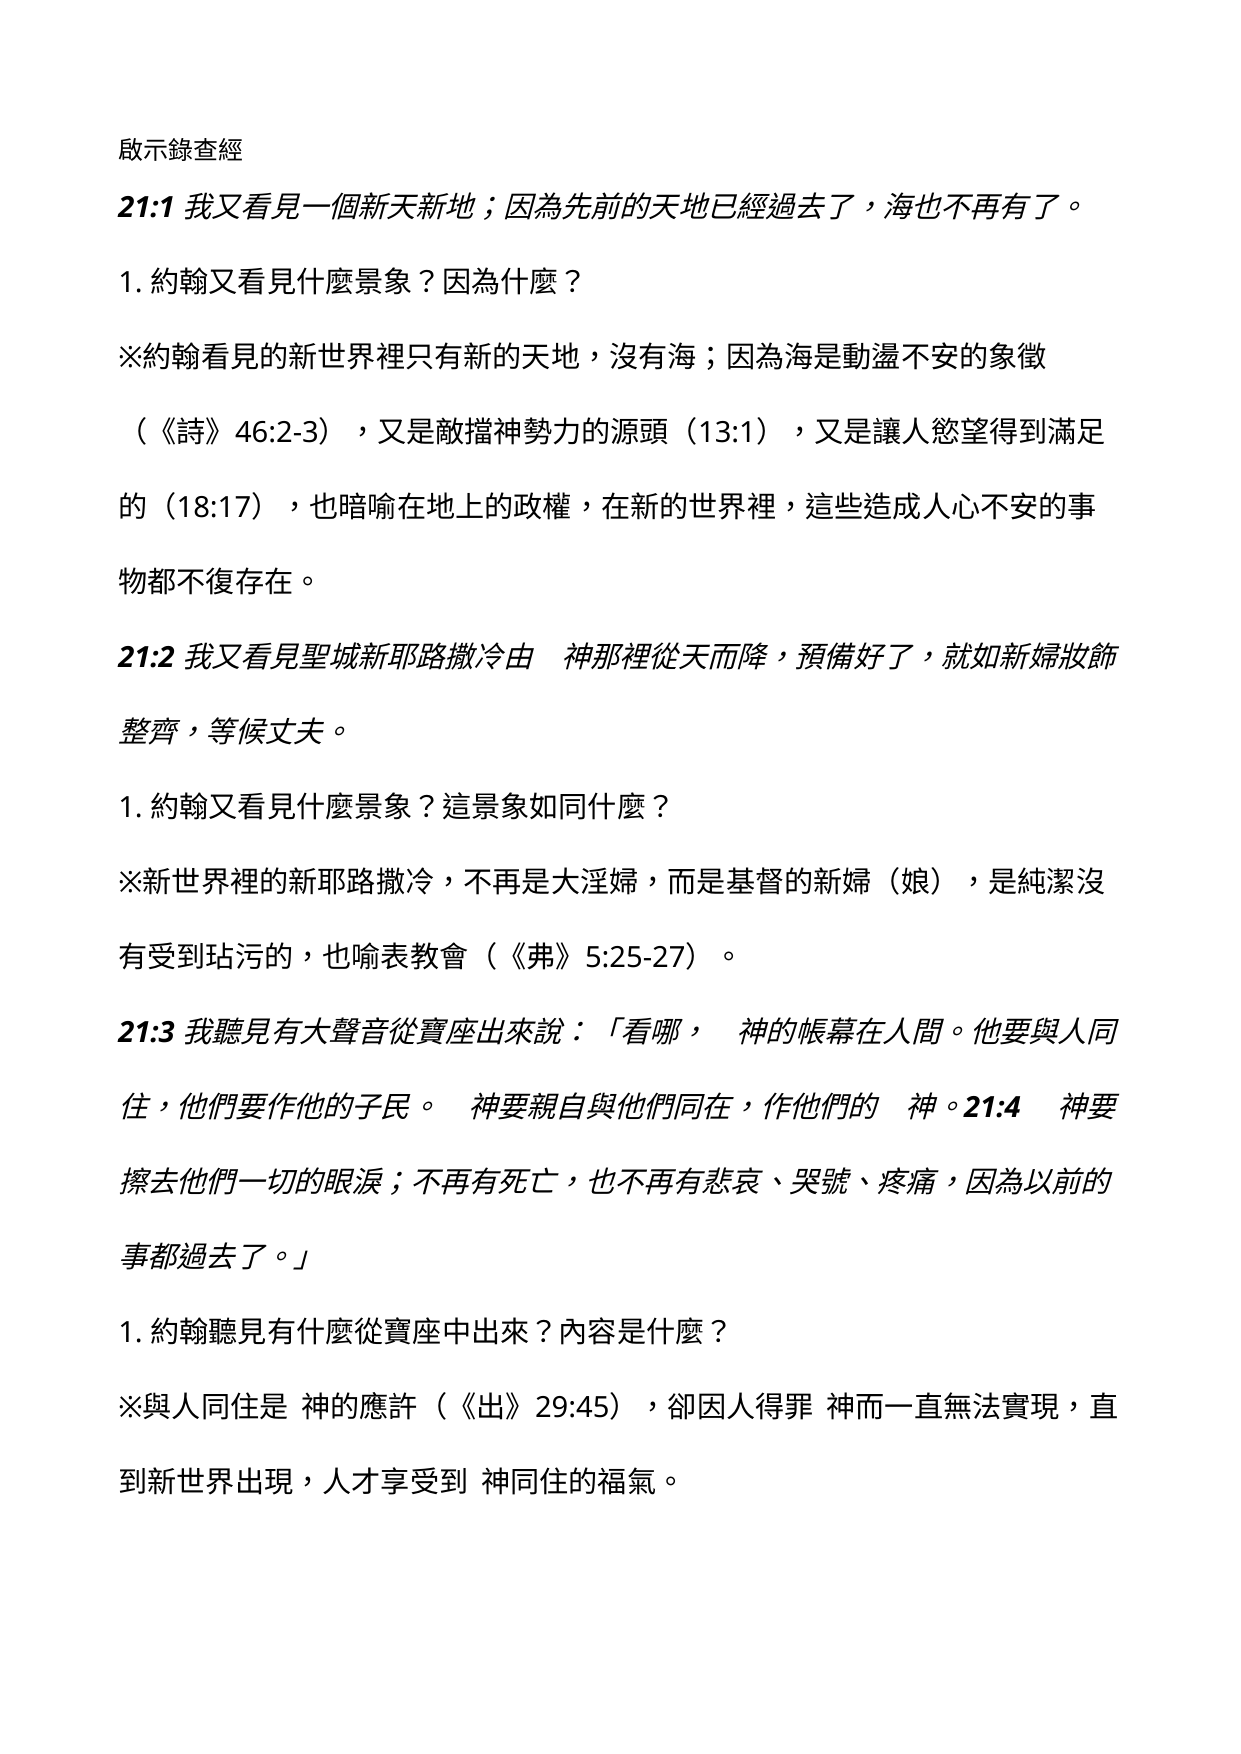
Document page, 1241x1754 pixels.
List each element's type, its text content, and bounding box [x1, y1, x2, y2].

text 1. 約翰又看見什麼景象？這景象如同什麼？ [118, 767, 1122, 842]
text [118, 1367, 1122, 1517]
text ※約翰看見的新世界裡只有新的天地，沒有海；因為海是動盪不安的象徵（《詩》46:2-3），又是敵擋神勢力的源頭（13:1），又是讓人慾望得到滿足的（18:17），也暗喻在地上的政權，在新的世界裡，這些造成人心不安的事物都不復存在。 21:2 我又看見聖城新耶路撒冷由 神那裡從天而降，預備好了，就如新婦妝飾整齊，等候丈夫。 [118, 317, 1122, 767]
text 啟示錄查經 [118, 130, 1122, 167]
text 21:1 我又看見一個新天新地；因為先前的天地已經過去了，海也不再有了。 [118, 167, 1122, 242]
text ※新世界裡的新耶路撒冷，不再是大淫婦，而是基督的新婦（娘），是純潔沒有受到玷污的，也喻表教會（《弗》5:25-27）。 21:3 我聽見有大聲音從寶座出來說：「看哪， 神的帳幕在人間。他要與人同住，他們要作他的子民。 神要親自與他們同在，作他們的 神。21:4 神要擦去他們一切的眼淚；不再有死亡，也不再有悲哀、哭號、疼痛，因為以前的事都過去了。」 [118, 842, 1122, 1292]
text 1. 約翰又看見什麼景象？因為什麼？ [118, 242, 1122, 317]
text 1. 約翰聽見有什麼從寶座中出來？內容是什麼？ [118, 1292, 1122, 1367]
